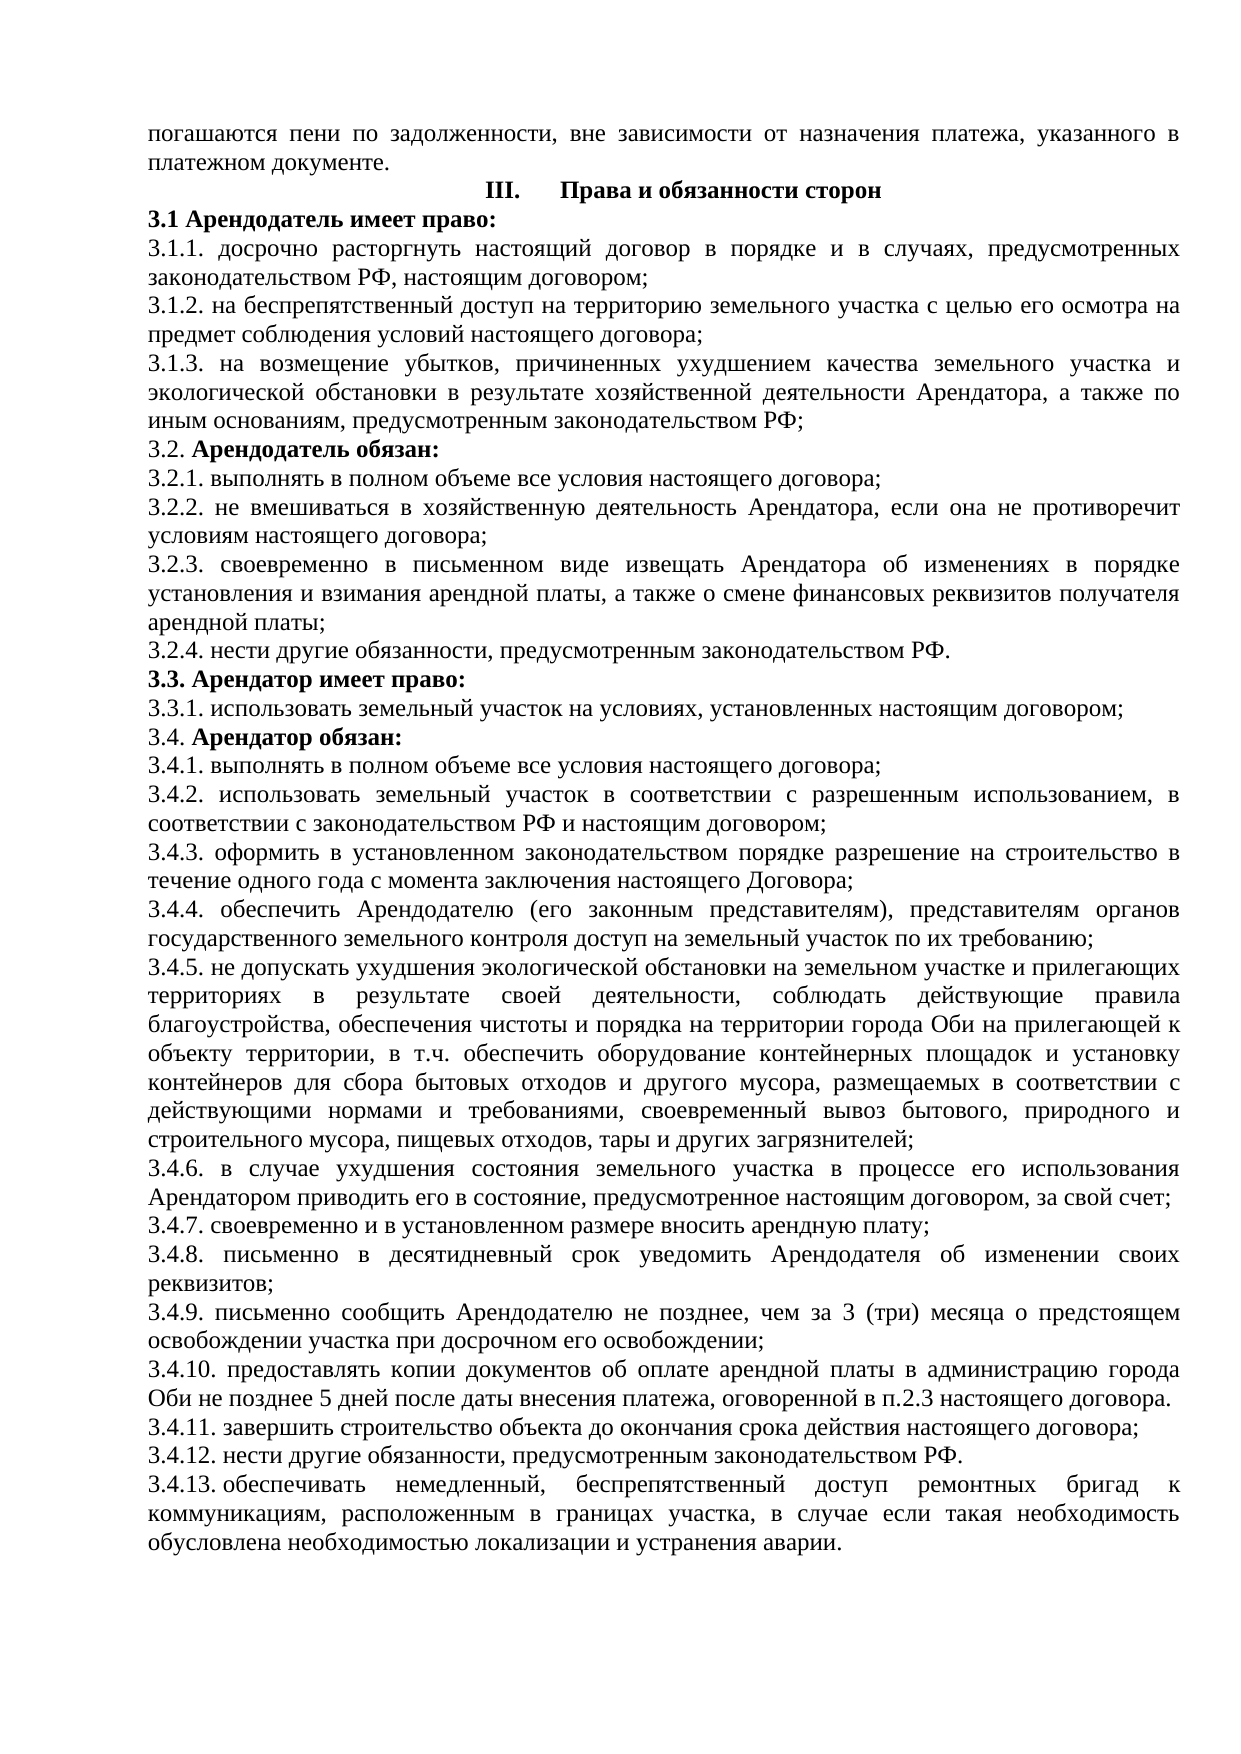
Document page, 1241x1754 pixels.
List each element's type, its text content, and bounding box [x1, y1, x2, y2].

text 3.3. Арендатор имеет право: [148, 664, 1181, 693]
text 3.2.2. не вмешиваться в хозяйственную деятельность Арендатора, если она не противоречит условиям настоящего договора; [148, 492, 1181, 549]
text 3.4.1. выполнять в полном объеме все условия настоящего договора; [148, 751, 1181, 779]
text 3.4. Арендатор обязан: [148, 722, 1181, 751]
text 3.4.3. оформить в установленном законодательством порядке разрешение на строительство в течение одного года с момента заключения настоящего Договора; [148, 837, 1181, 894]
text 3.4.6. в случае ухудшения состояния земельного участка в процессе его использования Арендатором приводить его в состояние, предусмотренное настоящим договором, за свой счет; [148, 1153, 1181, 1211]
list Права и обязанности сторон [185, 176, 1181, 204]
text 3.4.8. письменно в десятидневный срок уведомить Арендодателя об изменении своих реквизитов; [148, 1239, 1181, 1297]
text 3.4.11. завершить строительство объекта до окончания срока действия настоящего договора; [148, 1412, 1181, 1441]
text 3.1.1. досрочно расторгнуть настоящий договор в порядке и в случаях, предусмотренных законодательством РФ, настоящим договором; [148, 233, 1181, 291]
text 3.2. Арендодатель обязан: [148, 434, 1181, 463]
text 3.4.12. нести другие обязанности, предусмотренным законодательством РФ. [148, 1441, 1181, 1469]
text 3.2.1. выполнять в полном объеме все условия настоящего договора; [148, 463, 1181, 492]
text 3.2.4. нести другие обязанности, предусмотренным законодательством РФ. [148, 636, 1181, 664]
text 3.1.3. на возмещение убытков, причиненных ухудшением качества земельного участка и экологической обстановки в результате хозяйственной деятельности Арендатора, а также по иным основаниям, предусмотренным законодательством РФ; [148, 348, 1181, 434]
text 3.1 Арендодатель имеет право: [148, 204, 1181, 233]
text 3.2.3. своевременно в письменном виде извещать Арендатора об изменениях в порядке установления и взимания арендной платы, а также о смене финансовых реквизитов получателя арендной платы; [148, 549, 1181, 636]
text 3.4.2. использовать земельный участок в соответствии с разрешенным использованием, в соответствии с законодательством РФ и настоящим договором; [148, 779, 1181, 837]
text 3.4.10. предоставлять копии документов об оплате арендной платы в администрацию города Оби не позднее 5 дней после даты внесения платежа, оговоренной в п.2.3 настоящего договора. [148, 1354, 1181, 1412]
text 3.1.2. на беспрепятственный доступ на территорию земельного участка с целью его осмотра на предмет соблюдения условий настоящего договора; [148, 291, 1181, 348]
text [148, 118, 1181, 176]
text 3.4.13. обеспечивать немедленный, беспрепятственный доступ ремонтных бригад к коммуникациям, расположенным в границах участка, в случае если такая необходимость обусловлена необходимостью локализации и устранения аварии. [148, 1469, 1181, 1556]
text 3.4.5. не допускать ухудшения экологической обстановки на земельном участке и прилегающих территориях в результате своей деятельности, соблюдать действующие правила благоустройства, обеспечения чистоты и порядка на территории города Оби на прилегающей к объекту территории, в т.ч. обеспечить оборудование контейнерных площадок и установку контейнеров для сбора бытовых отходов и другого мусора, размещаемых в соответствии с действующими нормами и требованиями, своевременный вывоз бытового, природного и строительного мусора, пищевых отходов, тары и других загрязнителей; [148, 952, 1181, 1153]
text 3.4.7. своевременно и в установленном размере вносить арендную плату; [148, 1211, 1181, 1239]
text 3.4.9. письменно сообщить Арендодателю не позднее, чем за 3 (три) месяца о предстоящем освобождении участка при досрочном его освобождении; [148, 1297, 1181, 1354]
text 3.4.4. обеспечить Арендодателю (его законным представителям), представителям органов государственного земельного контроля доступ на земельный участок по их требованию; [148, 894, 1181, 952]
text 3.3.1. использовать земельный участок на условиях, установленных настоящим договором; [148, 693, 1181, 722]
